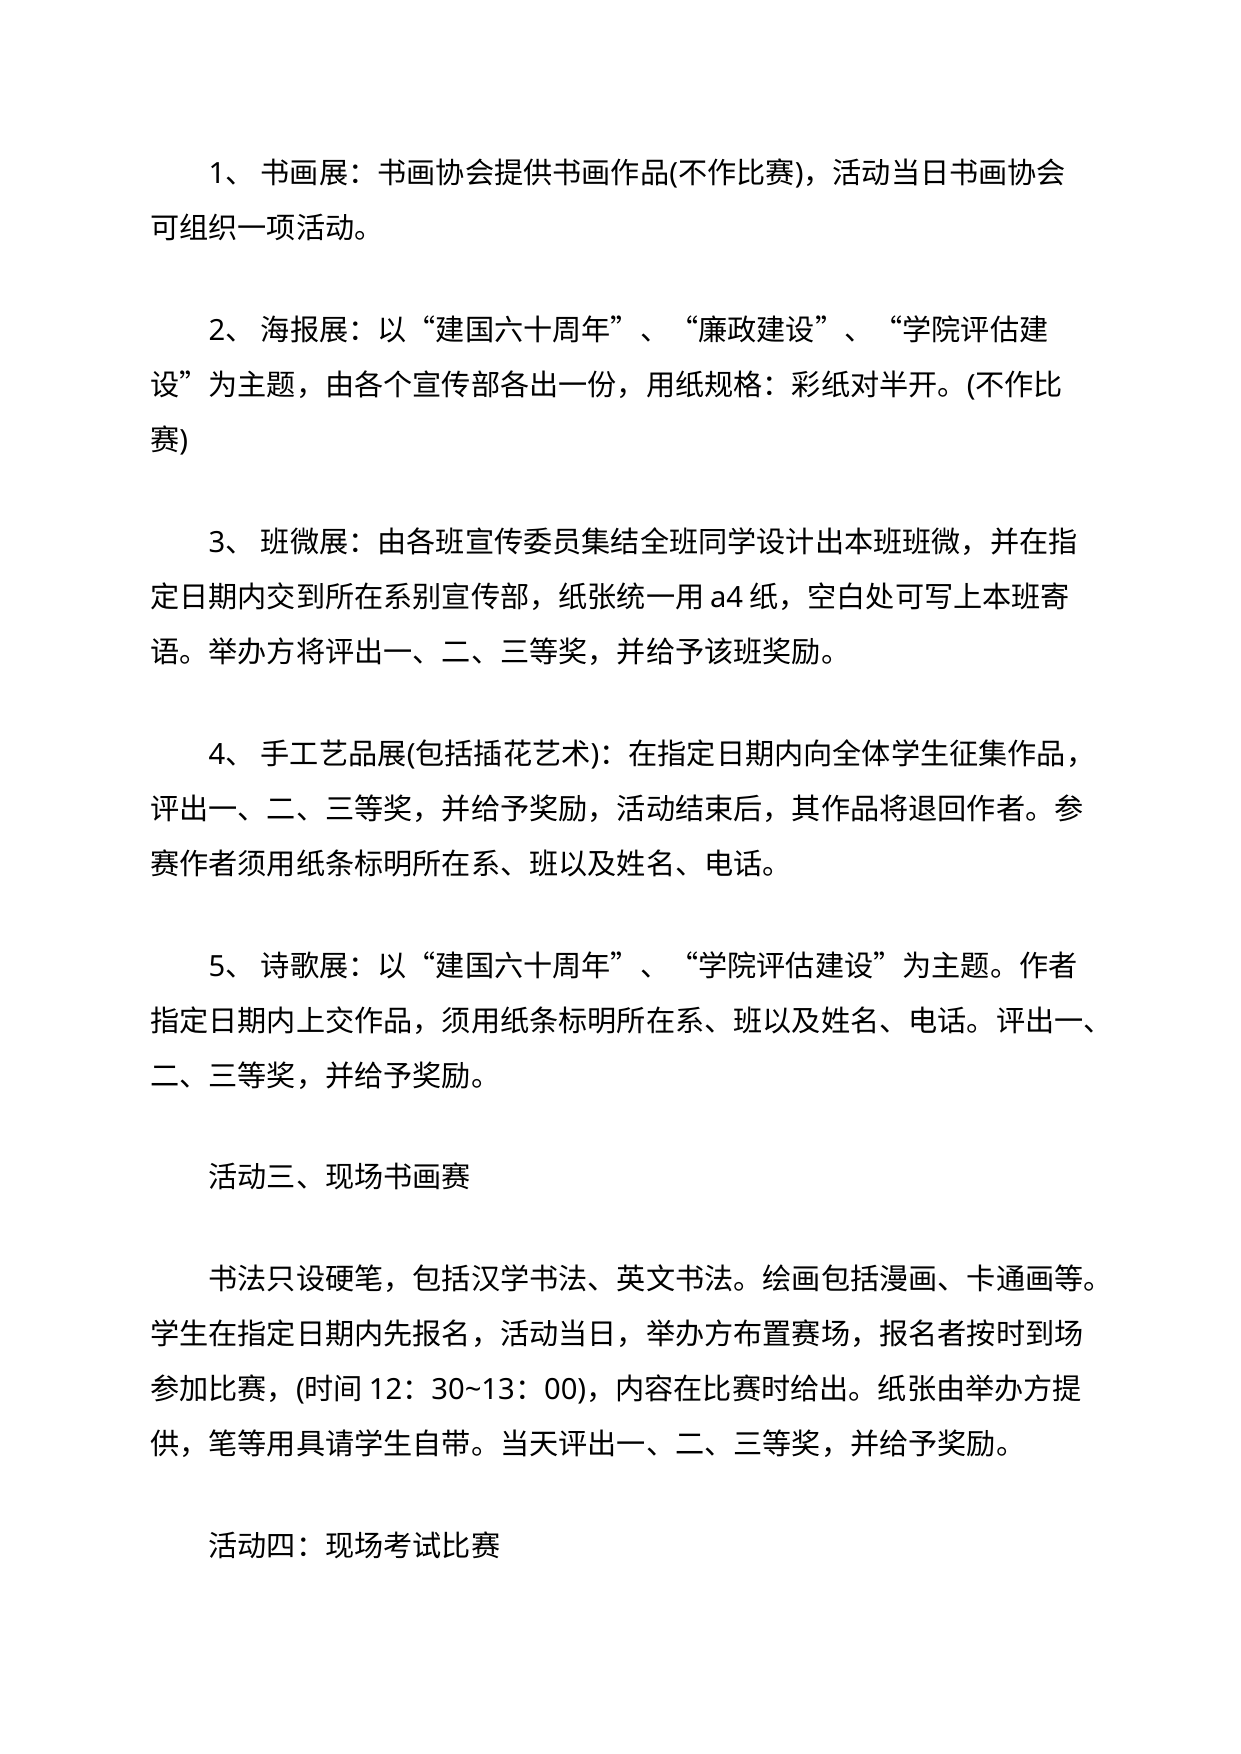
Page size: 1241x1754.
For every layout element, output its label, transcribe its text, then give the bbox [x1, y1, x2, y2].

text 5、 诗歌展：以“建国六十周年”、“学院评估建设”为主题。作者指定日期内上交作品，须用纸条标明所在系、班以及姓名、电话。评出一、二、三等奖，并给予奖励。 [150, 942, 1090, 1094]
text 活动四：现场考试比赛 [150, 1522, 1090, 1564]
text 4、 手工艺品展(包括插花艺术)：在指定日期内向全体学生征集作品，评出一、二、三等奖，并给予奖励，活动结束后，其作品将退回作者。参赛作者须用纸条标明所在系、班以及姓名、电话。 [150, 731, 1090, 883]
text 2、 海报展：以“建国六十周年”、“廉政建设”、“学院评估建设”为主题，由各个宣传部各出一份，用纸规格：彩纸对半开。(不作比赛) [150, 307, 1090, 459]
text 1、 书画展：书画协会提供书画作品(不作比赛)，活动当日书画协会可组织一项活动。 [150, 150, 1090, 247]
text 活动三、现场书画赛 [150, 1154, 1090, 1196]
text 书法只设硬笔，包括汉学书法、英文书法。绘画包括漫画、卡通画等。学生在指定日期内先报名，活动当日，举办方布置赛场，报名者按时到场参加比赛，(时间12：30~13：00)，内容在比赛时给出。纸张由举办方提供，笔等用具请学生自带。当天评出一、二、三等奖，并给予奖励。 [150, 1256, 1090, 1463]
text 3、 班微展：由各班宣传委员集结全班同学设计出本班班微，并在指定日期内交到所在系别宣传部，纸张统一用a4纸，空白处可写上本班寄语。举办方将评出一、二、三等奖，并给予该班奖励。 [150, 519, 1090, 671]
